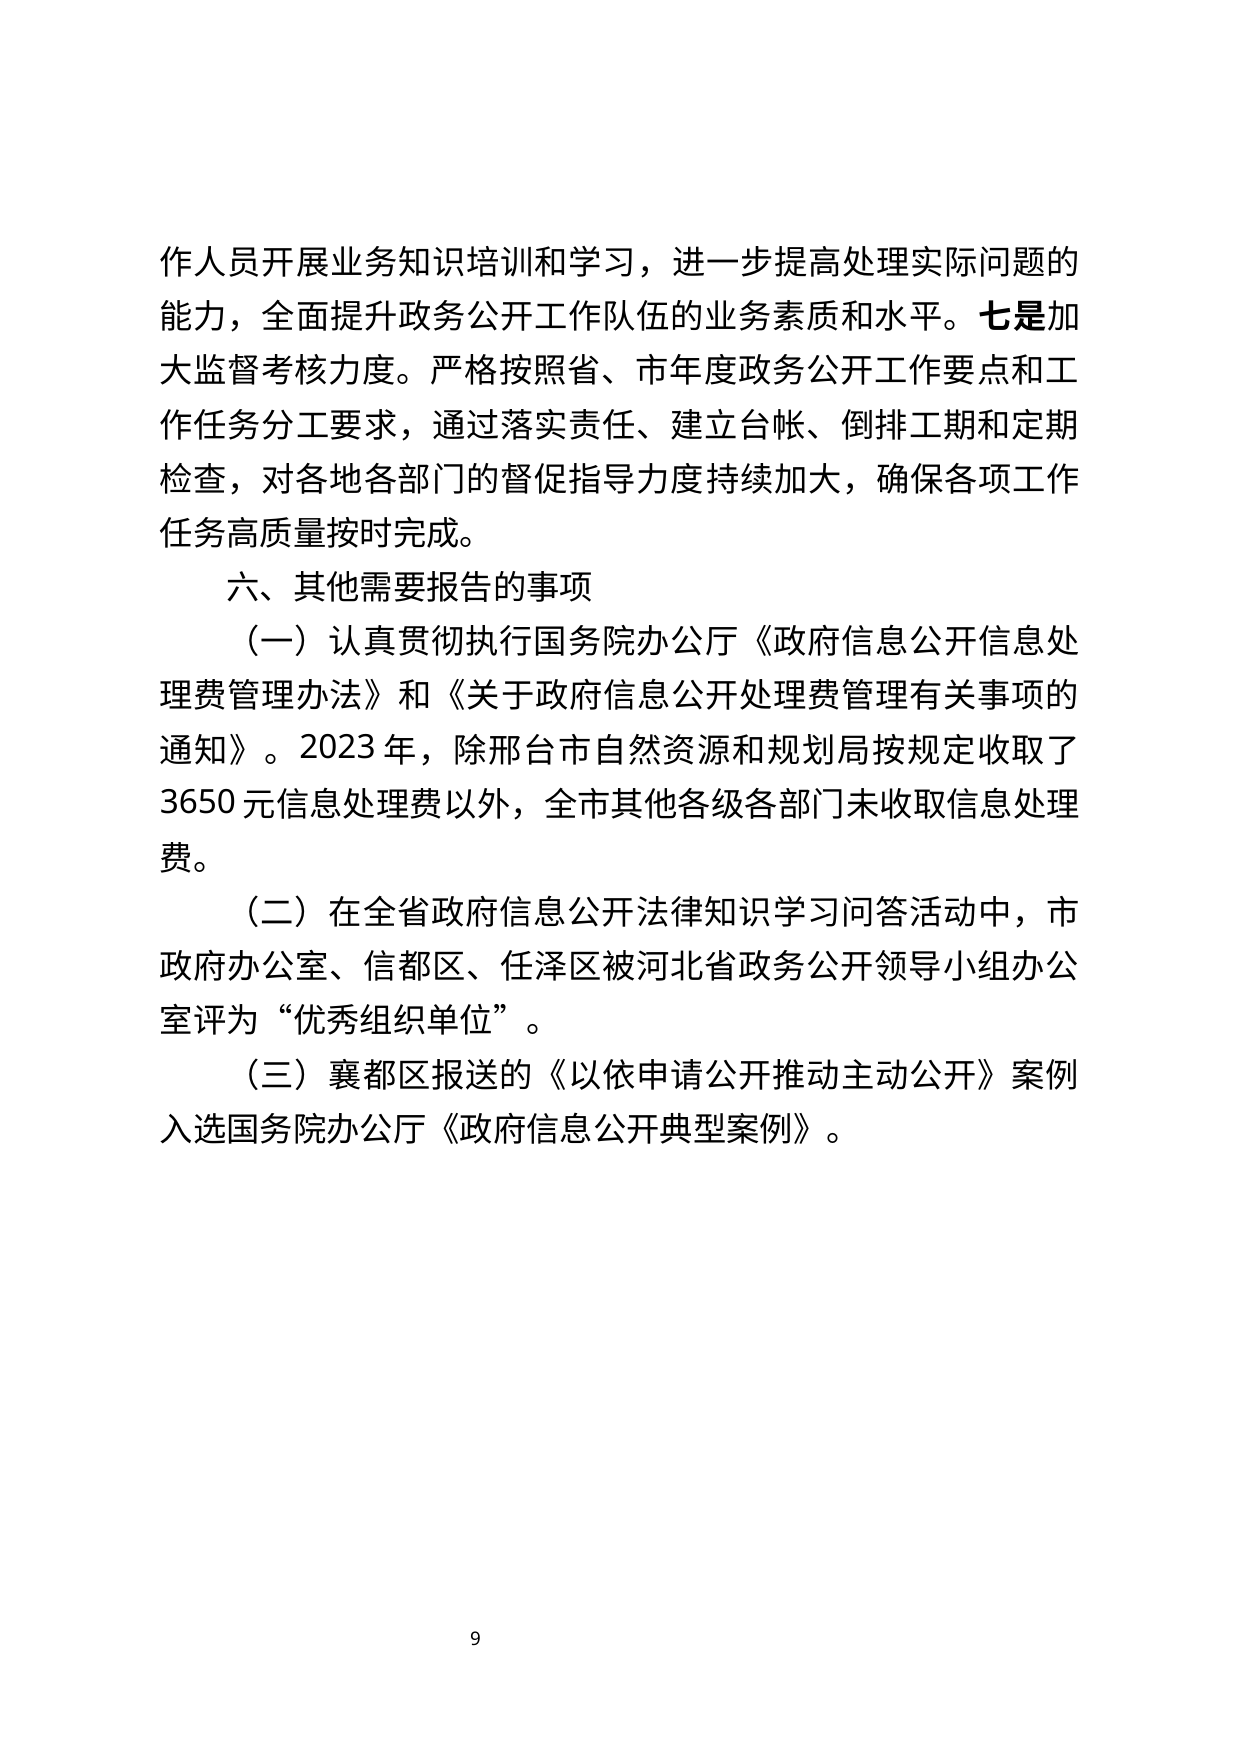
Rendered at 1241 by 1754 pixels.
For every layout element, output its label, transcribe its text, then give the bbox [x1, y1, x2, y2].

list 六、其他需要报告的事项 [159, 561, 1081, 615]
list （二）在全省政府信息公开法律知识学习问答活动中，市政府办公室、信都区、任泽区被河北省政务公开领导小组办公室评为“优秀组织单位”。 [159, 886, 1081, 1048]
list （一）认真贯彻执行国务院办公厅《政府信息公开信息处理费管理办法》和《关于政府信息公开处理费管理有关事项的通知》。2023年，除邢台市自然资源和规划局按规定收取了3650元信息处理费以外，全市其他各级各部门未收取信息处理费。 [159, 615, 1081, 886]
list （三）襄都区报送的《以依申请公开推动主动公开》案例入选国务院办公厅《政府信息公开典型案例》。 [159, 1048, 1081, 1222]
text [159, 236, 1081, 561]
